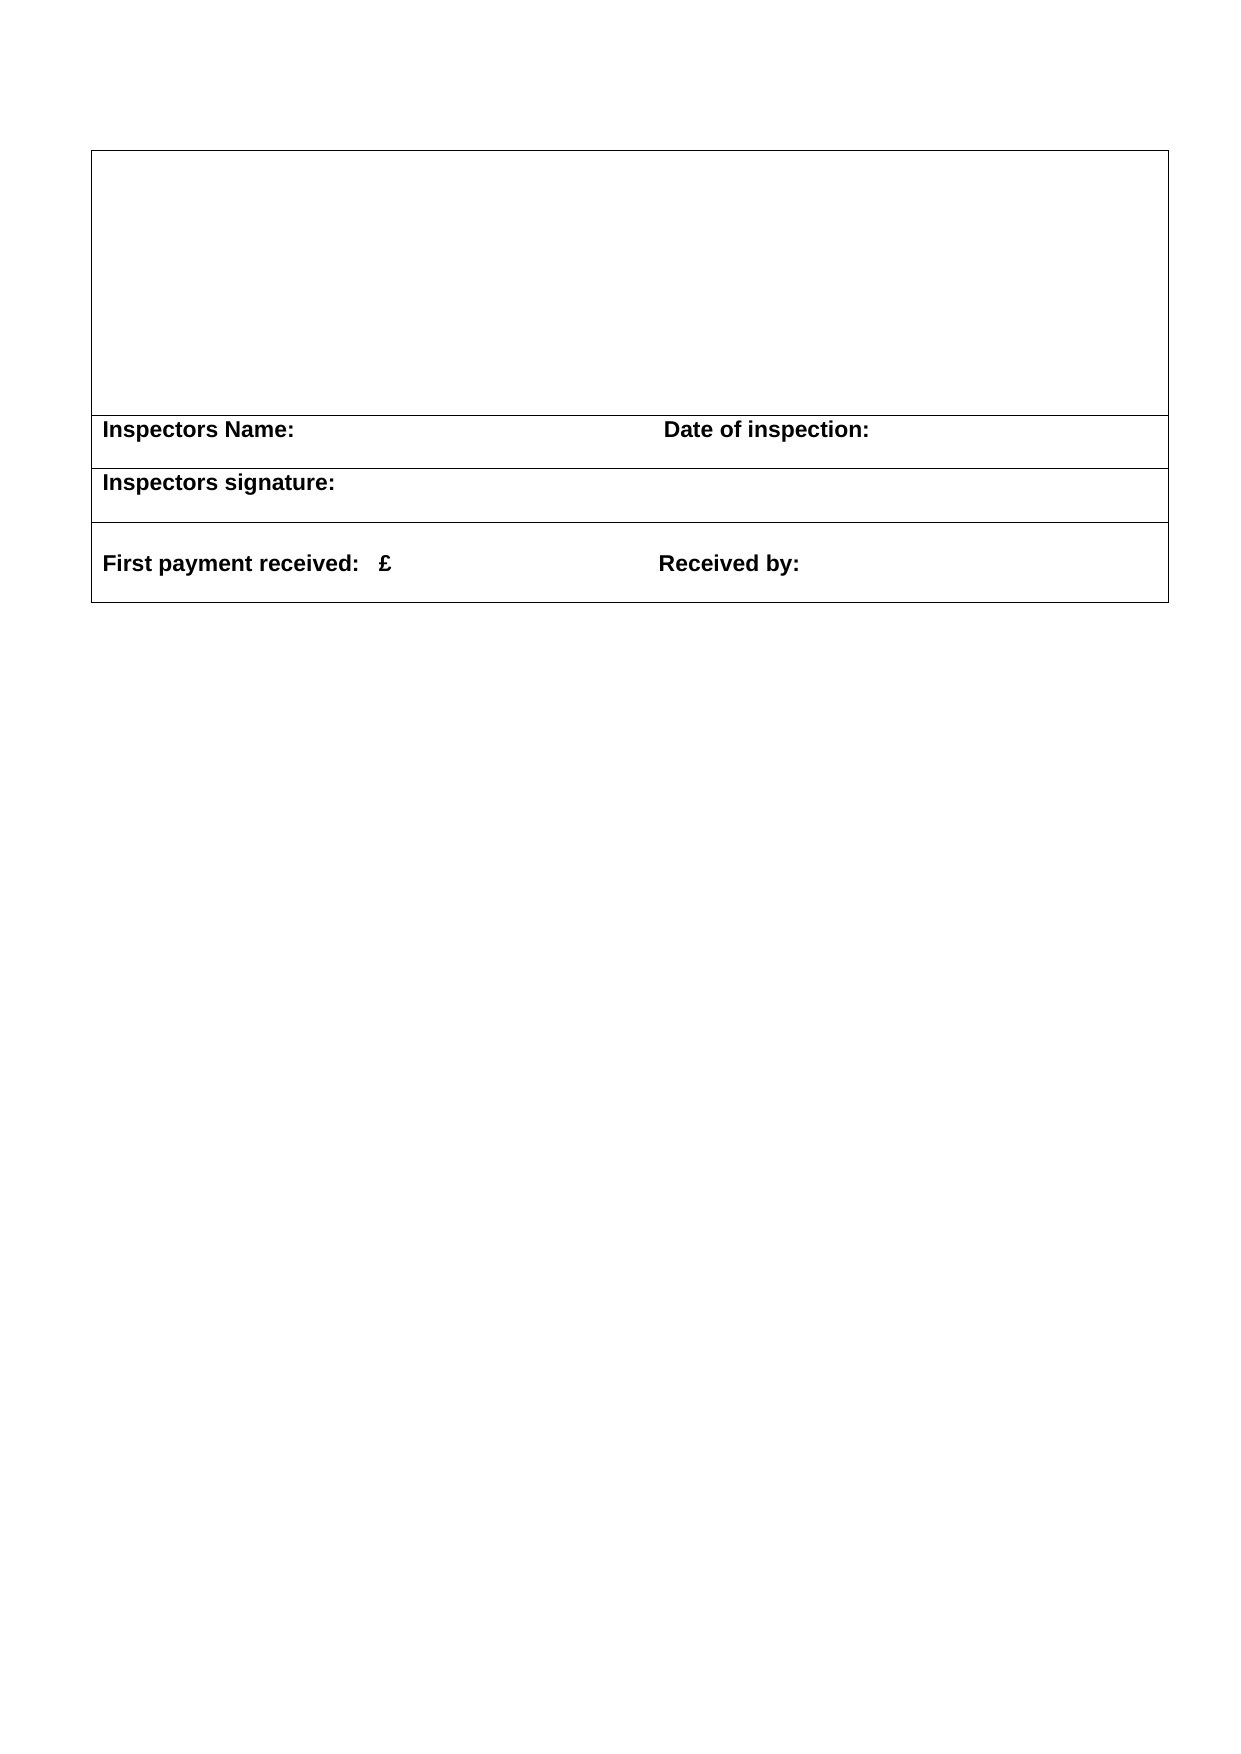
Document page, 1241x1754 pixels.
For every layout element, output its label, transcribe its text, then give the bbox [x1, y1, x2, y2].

table_cell First payment received: £ Received by: [92, 523, 1168, 602]
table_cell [92, 151, 1168, 414]
table_cell Inspectors signature: [92, 469, 1168, 522]
table_cell Inspectors Name: Date of inspection: [92, 416, 1168, 468]
